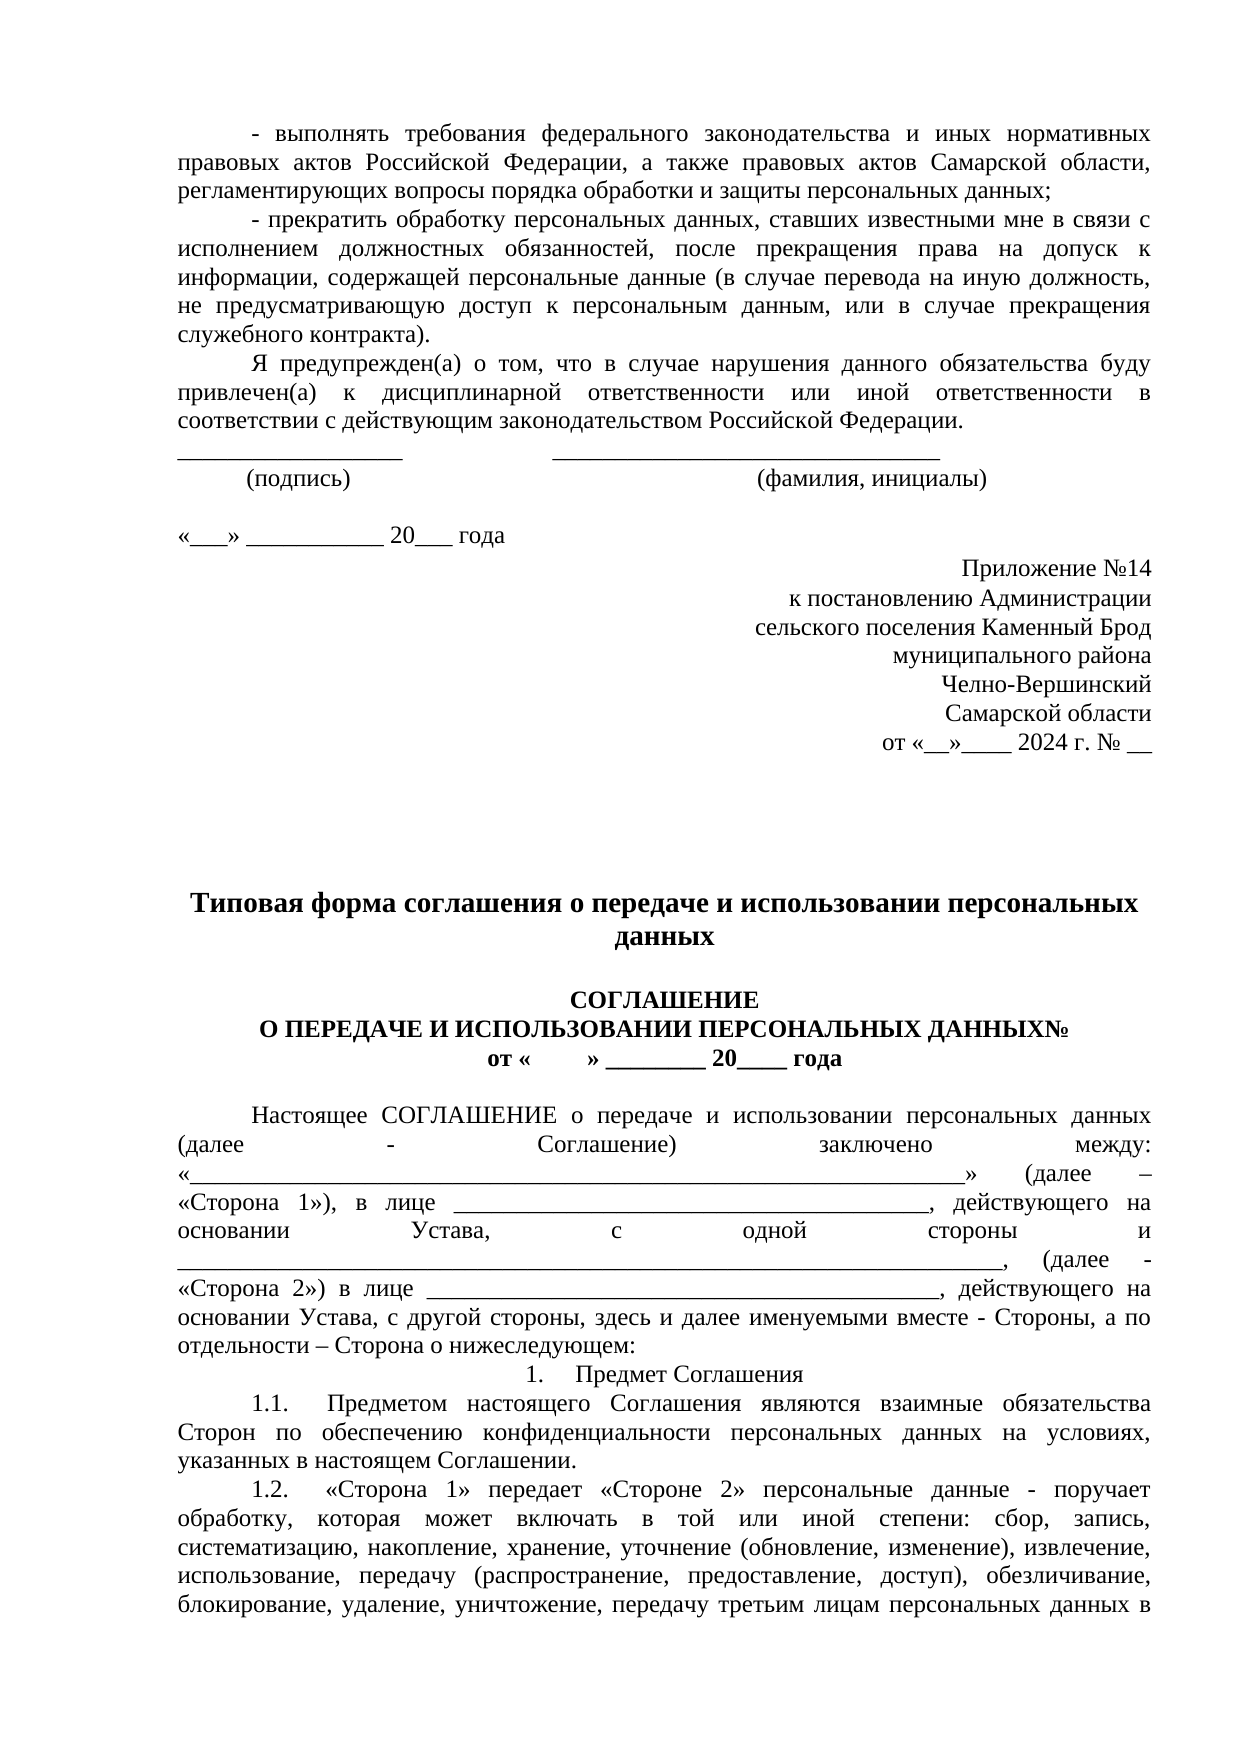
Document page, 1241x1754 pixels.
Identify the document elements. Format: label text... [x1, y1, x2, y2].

text О ПЕРЕДАЧЕ И ИСПОЛЬЗОВАНИИ ПЕРСОНАЛЬНЫХ ДАННЫХ№ [177, 1014, 1152, 1043]
text сельского поселения Каменный Брод [177, 612, 1152, 640]
text от « » ________ 20____ года [177, 1043, 1152, 1072]
text Челно-Вершинский [177, 669, 1152, 698]
text (подпись) (фамилия, инициалы) [177, 463, 1152, 492]
text 1.1. Предметом настоящего Соглашения являются взаимные обязательства Сторон по обеспечению конфиденциальности персональных данных на условиях, указанных в настоящем Соглашении. [177, 1388, 1152, 1474]
text __________________ _______________________________ [177, 434, 1152, 463]
text СОГЛАШЕНИЕ [177, 985, 1152, 1014]
text «___» ___________ 20___ года [177, 521, 1152, 549]
text 1. Предмет Соглашения [177, 1359, 1152, 1388]
text - выполнять требования федерального законодательства и иных нормативных правовых актов Российской Федерации, а также правовых актов Самарской области, регламентирующих вопросы порядка обработки и защиты персональных данных; [177, 118, 1152, 204]
text - прекратить обработку персональных данных, ставших известными мне в связи с исполнением должностных обязанностей, после прекращения права на допуск к информации, содержащей персональные данные (в случае перевода на иную должность, не предусматривающую доступ к персональным данным, или в случае прекращения служебного контракта). [177, 204, 1152, 348]
text от «__»____ 2024 г. № __ [177, 727, 1152, 755]
text к постановлению Администрации [177, 583, 1152, 612]
text муниципального района [177, 640, 1152, 669]
text Я предупрежден(а) о том, что в случае нарушения данного обязательства буду привлечен(а) к дисциплинарной ответственности или иной ответственности в соответствии с действующим законодательством Российской Федерации. [177, 348, 1152, 434]
text Самарской области [177, 698, 1152, 727]
text Настоящее СОГЛАШЕНИЕ о передаче и использовании персональных данных (далее - Соглашение) заключено между: «______________________________________________________________» (далее – «Сторона 1»), в лице ______________________________________, действующего на основании Устава, с одной стороны и __________________________________________________________________, (далее - «Сторона 2») в лице _________________________________________, действующего на основании Устава, с другой стороны, здесь и далее именуемыми вместе - Стороны, а по отдельности – Сторона о нижеследующем: [177, 1100, 1152, 1359]
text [177, 1474, 1152, 1618]
text Приложение №14 [177, 549, 1152, 583]
text Типовая форма соглашения о передаче и использовании персональных данных [177, 885, 1152, 952]
